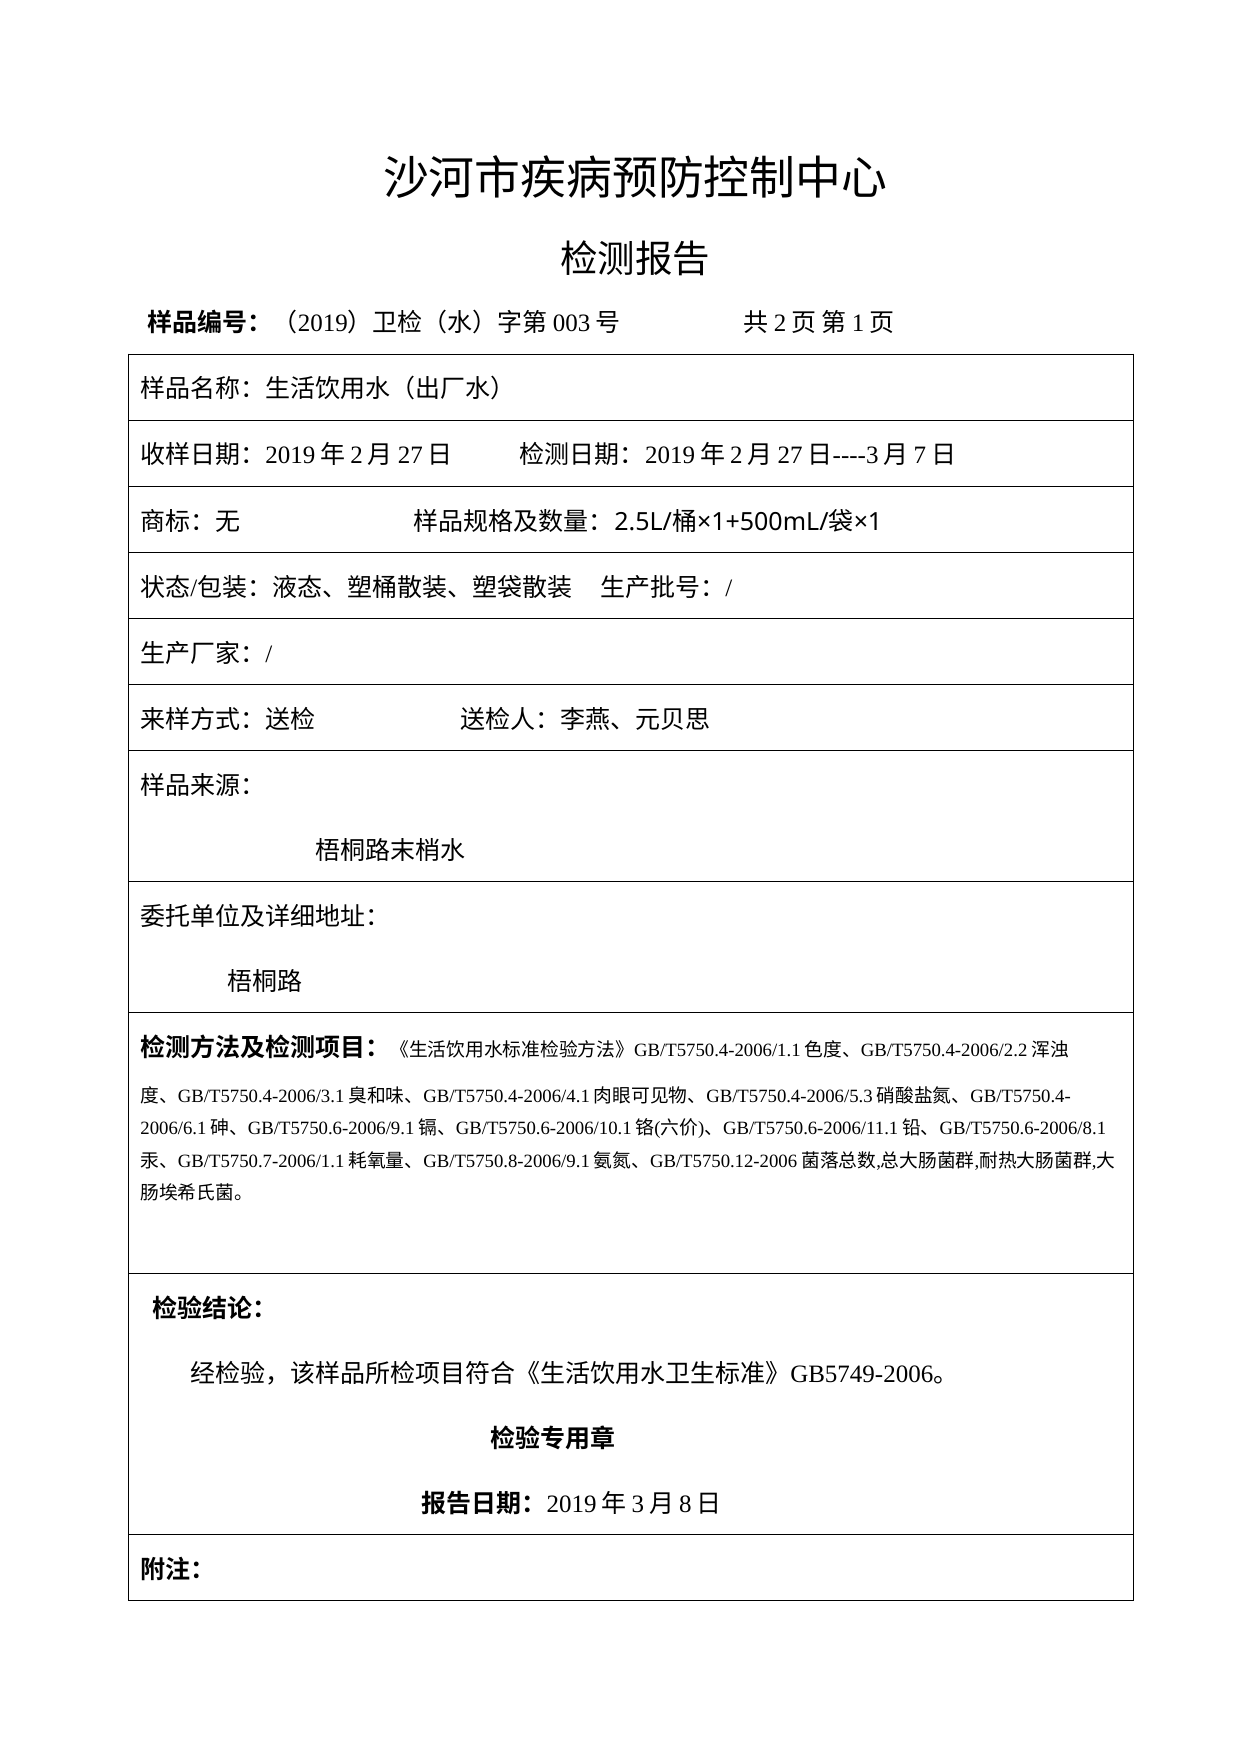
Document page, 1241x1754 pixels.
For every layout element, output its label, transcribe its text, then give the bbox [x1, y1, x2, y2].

text 沙河市疾病预防控制中心 [148, 126, 1122, 223]
table_cell 检测方法及检测项目：《生活饮用水标准检验方法》GB/T5750.4-2006/1.1色度、GB/T5750.4-2006/2.2浑浊度、GB/T5750.4-2006/3.1臭和味、GB/T5750.4-2006/4.1肉眼可见物、GB/T5750.4-2006/5.3硝酸盐氮、GB/T5750.4-2006/6.1砷、GB/T5750.6-2006/9.1镉、GB/T5750.6-2006/10.1铬(六价)、GB/T5750.6-2006/11.1铅、GB/T5750.6-2006/8.1汞、GB/T5750.7-2006/1.1耗氧量、GB/T5750.8-2006/9.1氨氮、GB/T5750.12-2006菌落总数,总大肠菌群,耐热大肠菌群,大肠埃希氏菌。 [129, 1013, 1133, 1273]
table_cell 委托单位及详细地址： 梧桐路 [129, 882, 1133, 1012]
table_cell 样品来源： 梧桐路末梢水 [129, 751, 1133, 881]
table_cell 来样方式：送检 送检人：李燕、元贝思 [129, 685, 1133, 750]
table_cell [129, 1535, 1133, 1600]
text 样品编号：（2019）卫检（水）字第003号 共2页 第1页 [148, 288, 1047, 353]
table_header 样品名称：生活饮用水（出厂水） [129, 355, 1133, 419]
table_cell 商标：无 样品规格及数量：2.5L/桶×1+500mL/袋×1 [129, 487, 1133, 552]
table_cell 检验结论： 经检验，该样品所检项目符合《生活饮用水卫生标准》GB5749-2006。 检验专用章 报告日期：2019年3月8日 [129, 1274, 1133, 1534]
table_cell 状态/包装：液态、塑桶散装、塑袋散装 生产批号：/ [129, 553, 1133, 618]
table_cell 生产厂家：/ [129, 619, 1133, 684]
table_cell 收样日期：2019年2月27日 检测日期：2019年2月27日----3月7日 [129, 421, 1133, 486]
text 检测报告 [148, 223, 1122, 288]
